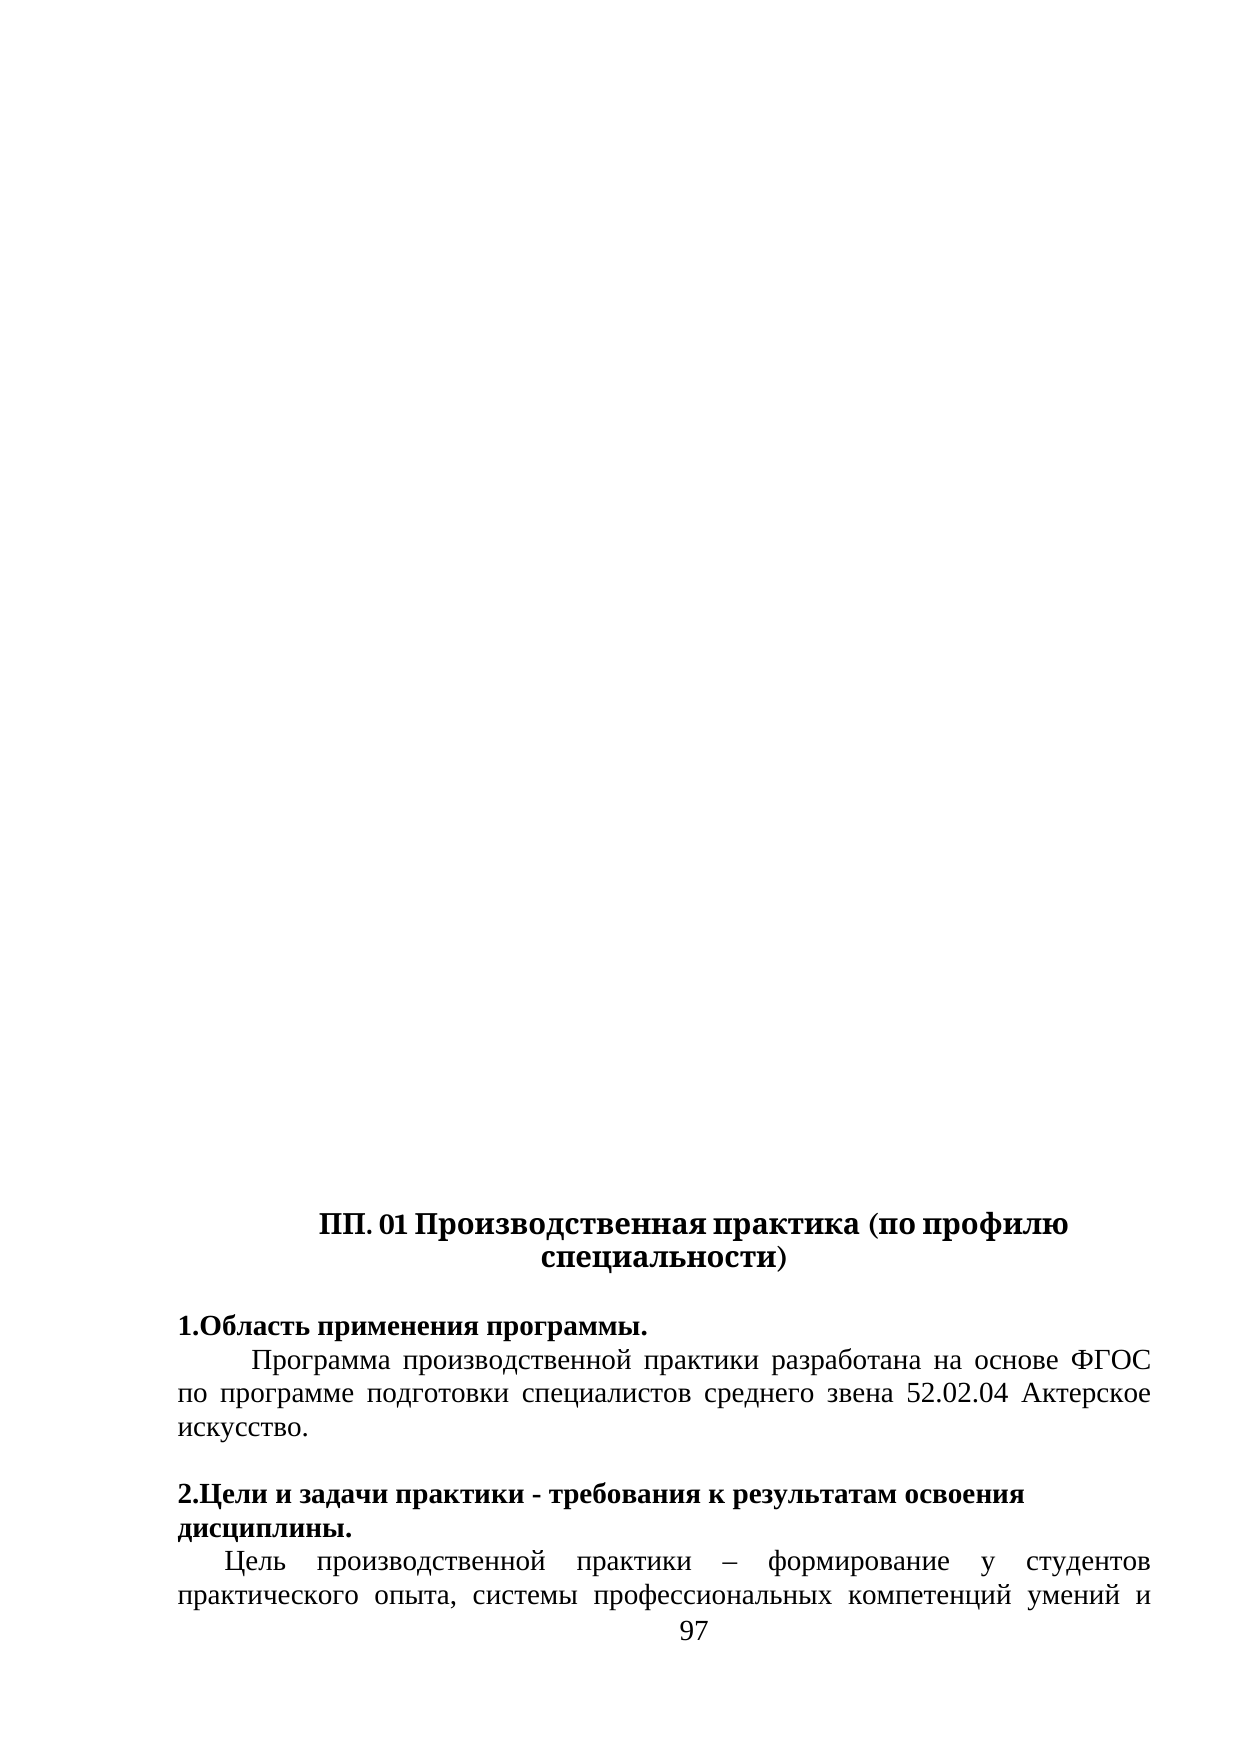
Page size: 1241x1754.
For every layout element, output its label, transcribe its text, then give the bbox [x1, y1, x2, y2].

text Программа производственной практики разработана на основе ФГОС по программе подготовки специалистов среднего звена 52.02.04 Актерское искусство. [177, 1342, 1152, 1443]
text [177, 1543, 1152, 1610]
subtitle ПП. 01 Производственная практика (по профилю специальности) [177, 1208, 1152, 1275]
text 1.Область применения программы. [177, 1308, 1152, 1342]
text 2.Цели и задачи практики - требования к результатам освоения дисциплины. [177, 1476, 1152, 1543]
